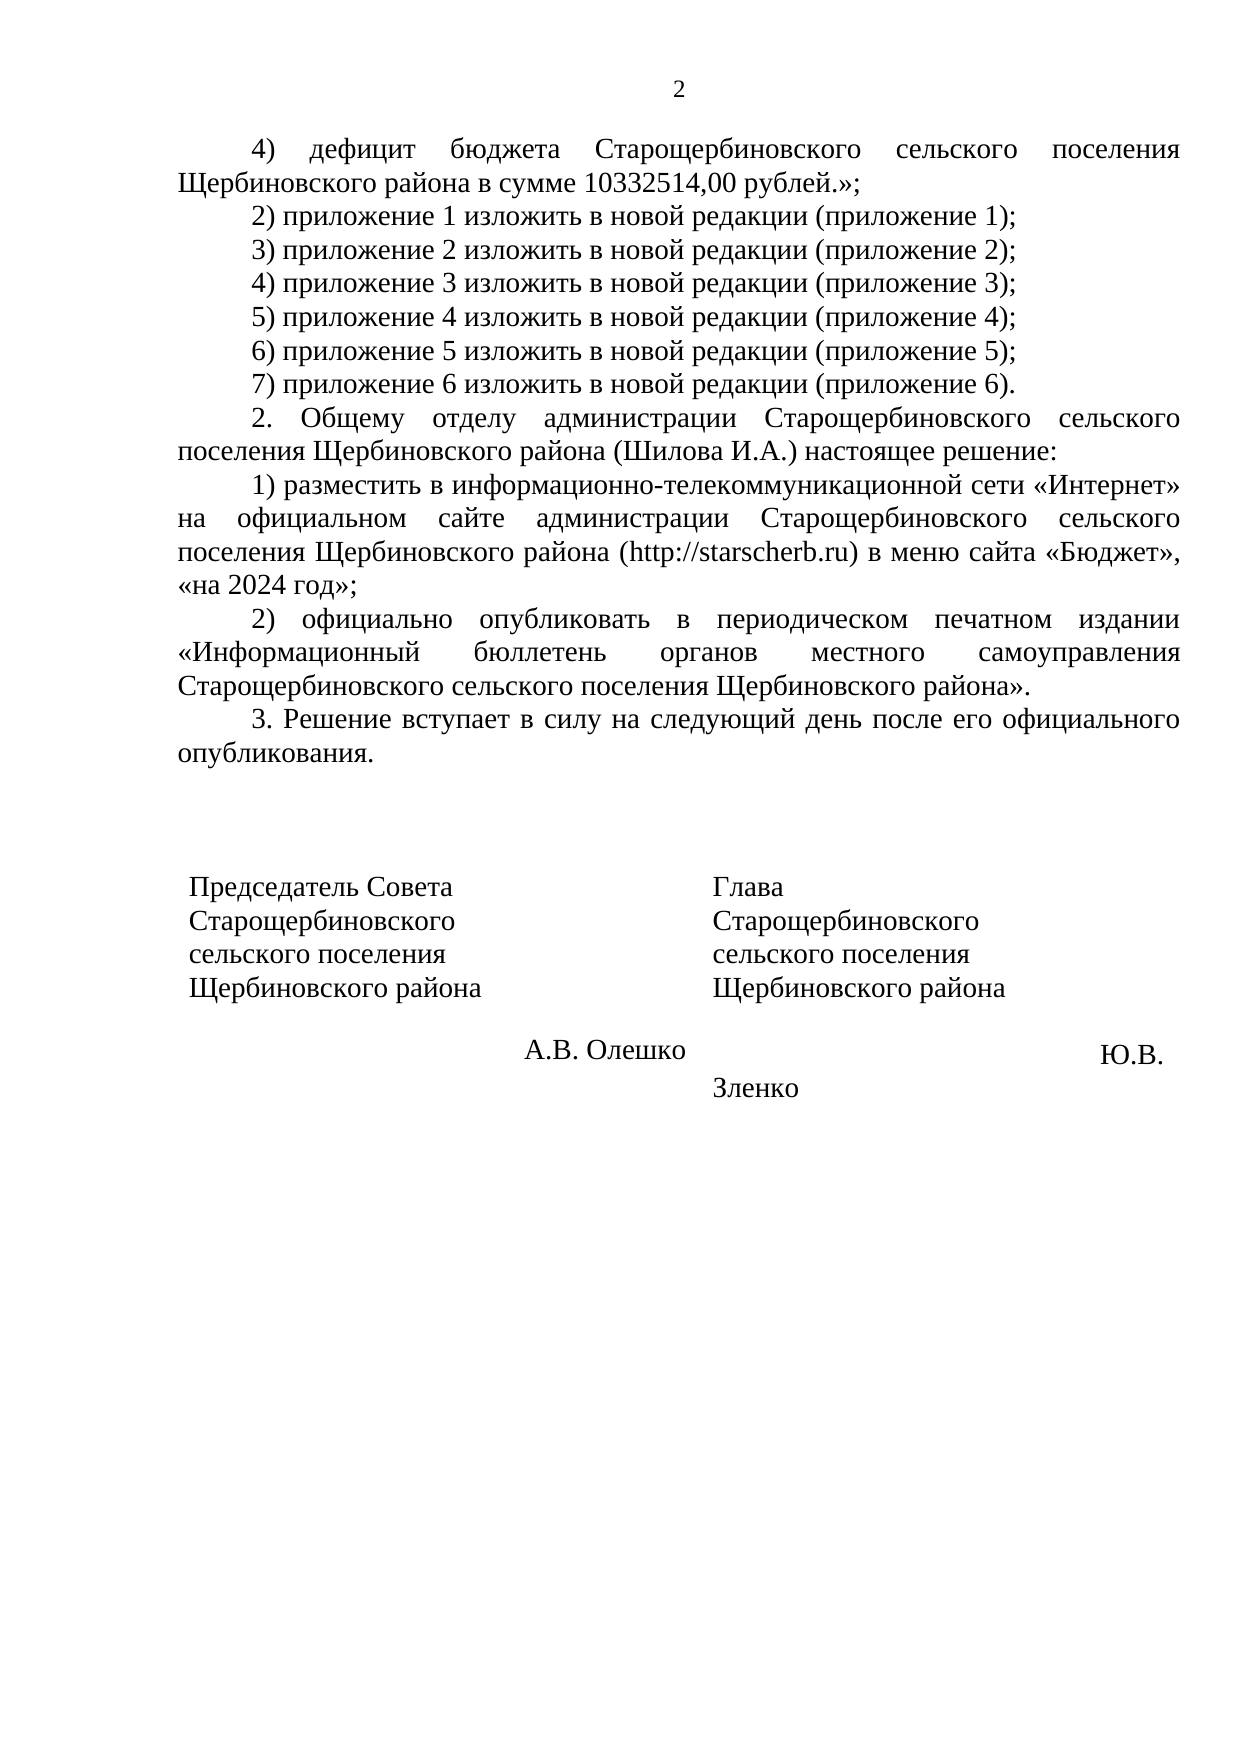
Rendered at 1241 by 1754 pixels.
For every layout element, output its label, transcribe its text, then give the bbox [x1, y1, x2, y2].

text 2) официально опубликовать в периодическом печатном издании «Информационный бюллетень органов местного самоуправления Старощербиновского сельского поселения Щербиновского района». [177, 601, 1181, 702]
text 2. Общему отделу администрации Старощербиновского сельского поселения Щербиновского района (Шилова И.А.) настоящее решение: [177, 400, 1181, 467]
text 2) приложение 1 изложить в новой редакции (приложение 1); [177, 198, 1181, 232]
text 1) разместить в информационно-телекоммуникационной сети «Интернет» на официальном сайте администрации Старощербиновского сельского поселения Щербиновского района (http://starsсherb.ru) в меню сайта «Бюджет», «на 2024 год»; [177, 467, 1181, 601]
text 4) приложение 3 изложить в новой редакции (приложение 3); [177, 266, 1181, 299]
text 4) дефицит бюджета Старощербиновского сельского поселения Щербиновского района в сумме 10332514,00 рублей.»; [177, 131, 1181, 198]
text 3. Решение вступает в силу на следующий день после его официального опубликования. [177, 702, 1181, 769]
text 3) приложение 2 изложить в новой редакции (приложение 2); [177, 232, 1181, 266]
text 7) приложение 6 изложить в новой редакции (приложение 6). [177, 366, 1181, 400]
table_header Председатель Совета Старощербиновского сельского поселения Щербиновского района А.В. Олешко [177, 869, 701, 1104]
text 6) приложение 5 изложить в новой редакции (приложение 5); [177, 333, 1181, 366]
table_header Глава Старощербиновского сельского поселения Щербиновского района Ю.В. Зленко [701, 869, 1180, 1104]
text 5) приложение 4 изложить в новой редакции (приложение 4); [177, 299, 1181, 333]
